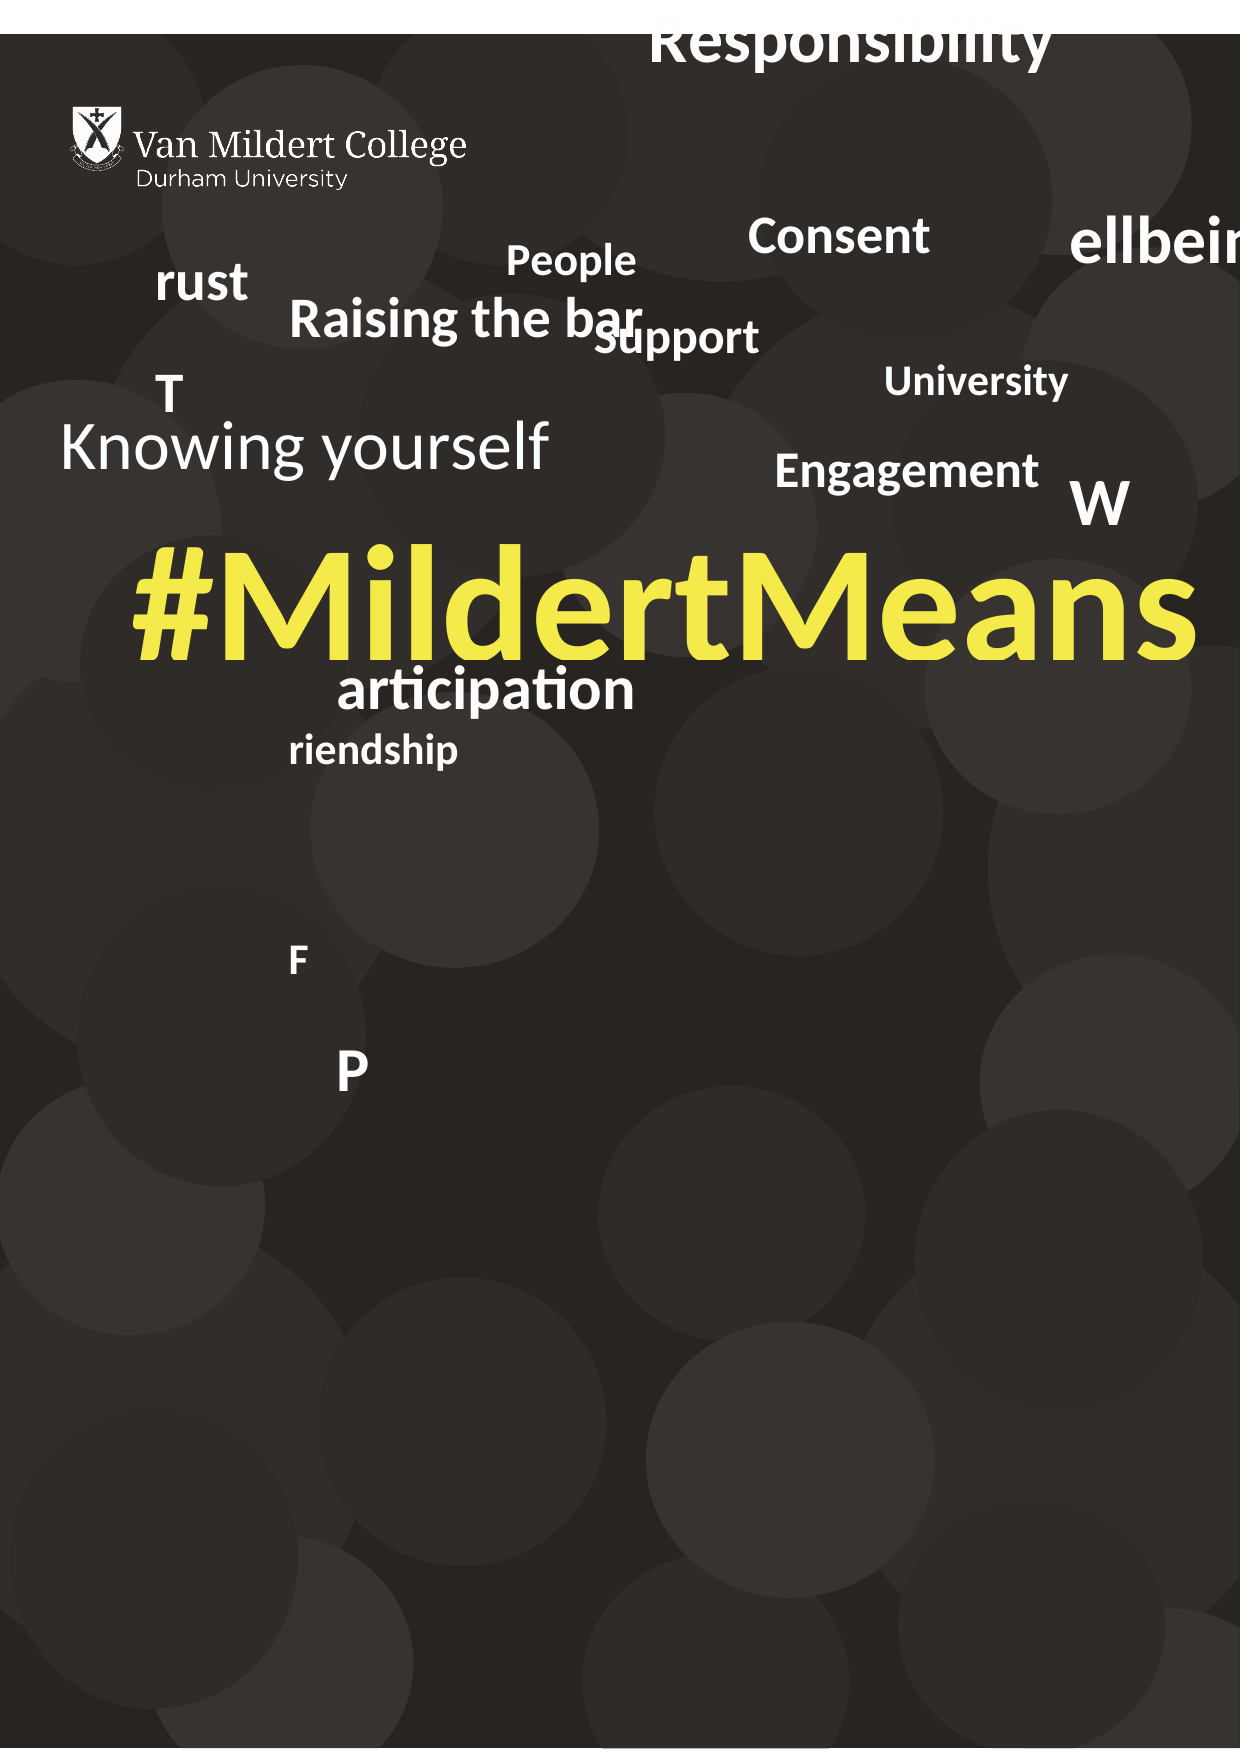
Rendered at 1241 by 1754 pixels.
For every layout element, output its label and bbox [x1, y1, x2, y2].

picture [69, 106, 466, 190]
